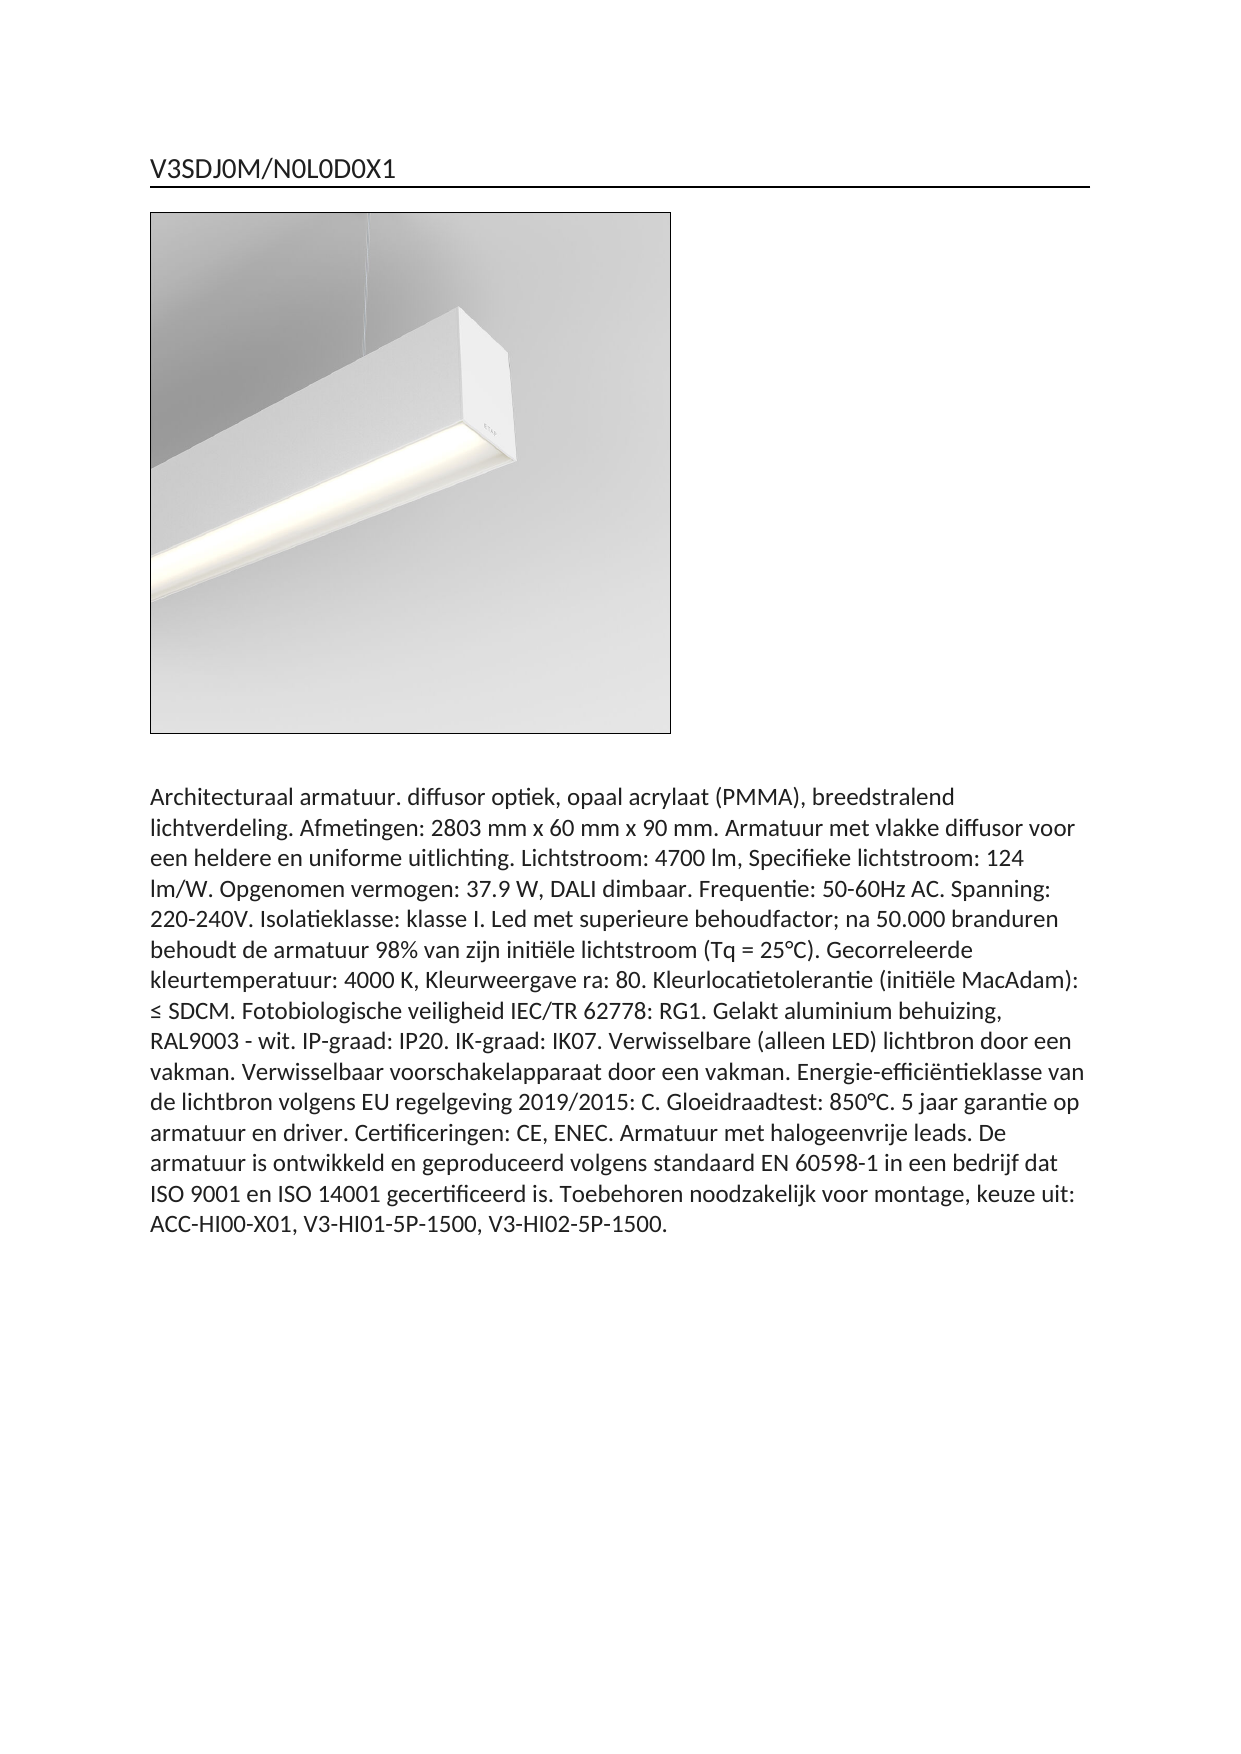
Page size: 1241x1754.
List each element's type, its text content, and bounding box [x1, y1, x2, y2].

text Architecturaal armatuur. diffusor optiek, opaal acrylaat (PMMA), breedstralend lichtverdeling. Afmetingen: 2803 mm x 60 mm x 90 mm. Armatuur met vlakke diffusor voor een heldere en uniforme uitlichting. Lichtstroom: 4700 lm, Specifieke lichtstroom: 124 lm/W. Opgenomen vermogen: 37.9 W, DALI dimbaar. Frequentie: 50-60Hz AC. Spanning: 220-240V. Isolatieklasse: klasse I. Led met superieure behoudfactor; na 50.000 branduren behoudt de armatuur 98% van zijn initiële lichtstroom (Tq = 25°C). Gecorreleerde kleurtemperatuur: 4000 K, Kleurweergave ra: 80. Kleurlocatietolerantie (initiële MacAdam): ≤ SDCM. Fotobiologische veiligheid IEC/TR 62778: RG1. Gelakt aluminium behuizing, RAL9003 - wit. IP-graad: IP20. IK-graad: IK07. Verwisselbare (alleen LED) lichtbron door een vakman. Verwisselbaar voorschakelapparaat door een vakman. Energie-efficiëntieklasse van de lichtbron volgens EU regelgeving 2019/2015: C. Gloeidraadtest: 850°C. 5 jaar garantie op armatuur en driver. Certificeringen: CE, ENEC. Armatuur met halogeenvrije leads. De armatuur is ontwikkeld en geproduceerd volgens standaard EN 60598-1 in een bedrijf dat ISO 9001 en ISO 14001 gecertificeerd is. Toebehoren noodzakelijk voor montage, keuze uit: ACC-HI00-X01, V3-HI01-5P-1500, V3-HI02-5P-1500. [150, 781, 1090, 1239]
picture [151, 213, 670, 733]
text V3SDJ0M/N0L0D0X1 [150, 150, 1090, 186]
